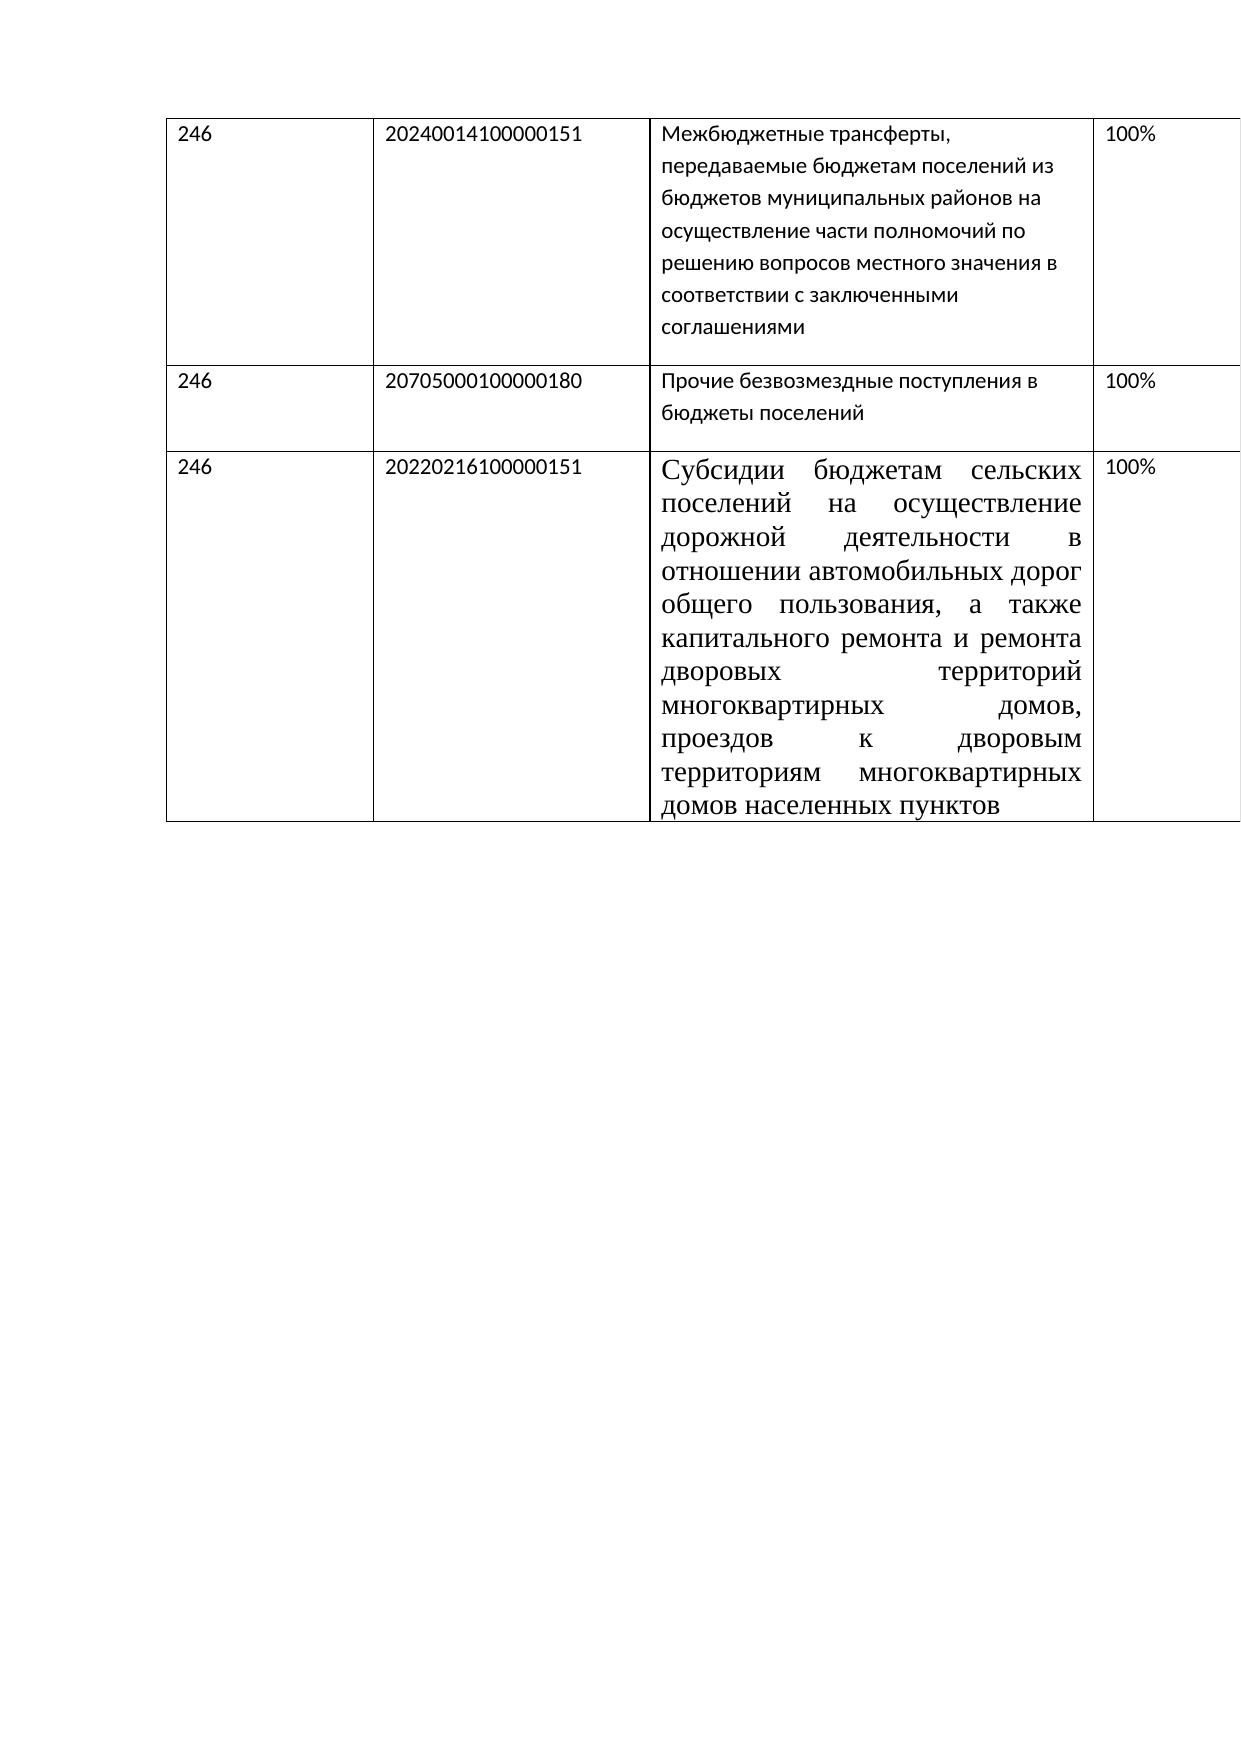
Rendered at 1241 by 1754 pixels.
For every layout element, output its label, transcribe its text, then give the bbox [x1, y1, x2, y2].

table_cell Субсидии бюджетам сельских поселений на осуществление дорожной деятельности в отношении автомобильных дорог общего пользования, а также капитального ремонта и ремонта дворовых территорий многоквартирных домов, проездов к дворовым территориям многоквартирных домов населенных пунктов [651, 452, 1093, 821]
table_cell 100% [1094, 366, 1240, 451]
table_cell 20220216100000151 [374, 452, 649, 821]
table_cell Прочие безвозмездные поступления в бюджеты поселений [651, 366, 1093, 451]
table_cell Межбюджетные трансферты, передаваемые бюджетам поселений из бюджетов муниципальных районов на осуществление части полномочий по решению вопросов местного значения в соответствии с заключенными соглашениями [651, 119, 1093, 365]
table_cell 100% [1094, 452, 1240, 821]
table_cell 246 [167, 366, 373, 451]
table_cell 20705000100000180 [374, 366, 649, 451]
table_cell 20240014100000151 [374, 119, 649, 365]
table_cell 246 [167, 119, 373, 365]
table_cell 246 [167, 452, 373, 821]
table_cell 100% [1094, 119, 1240, 365]
